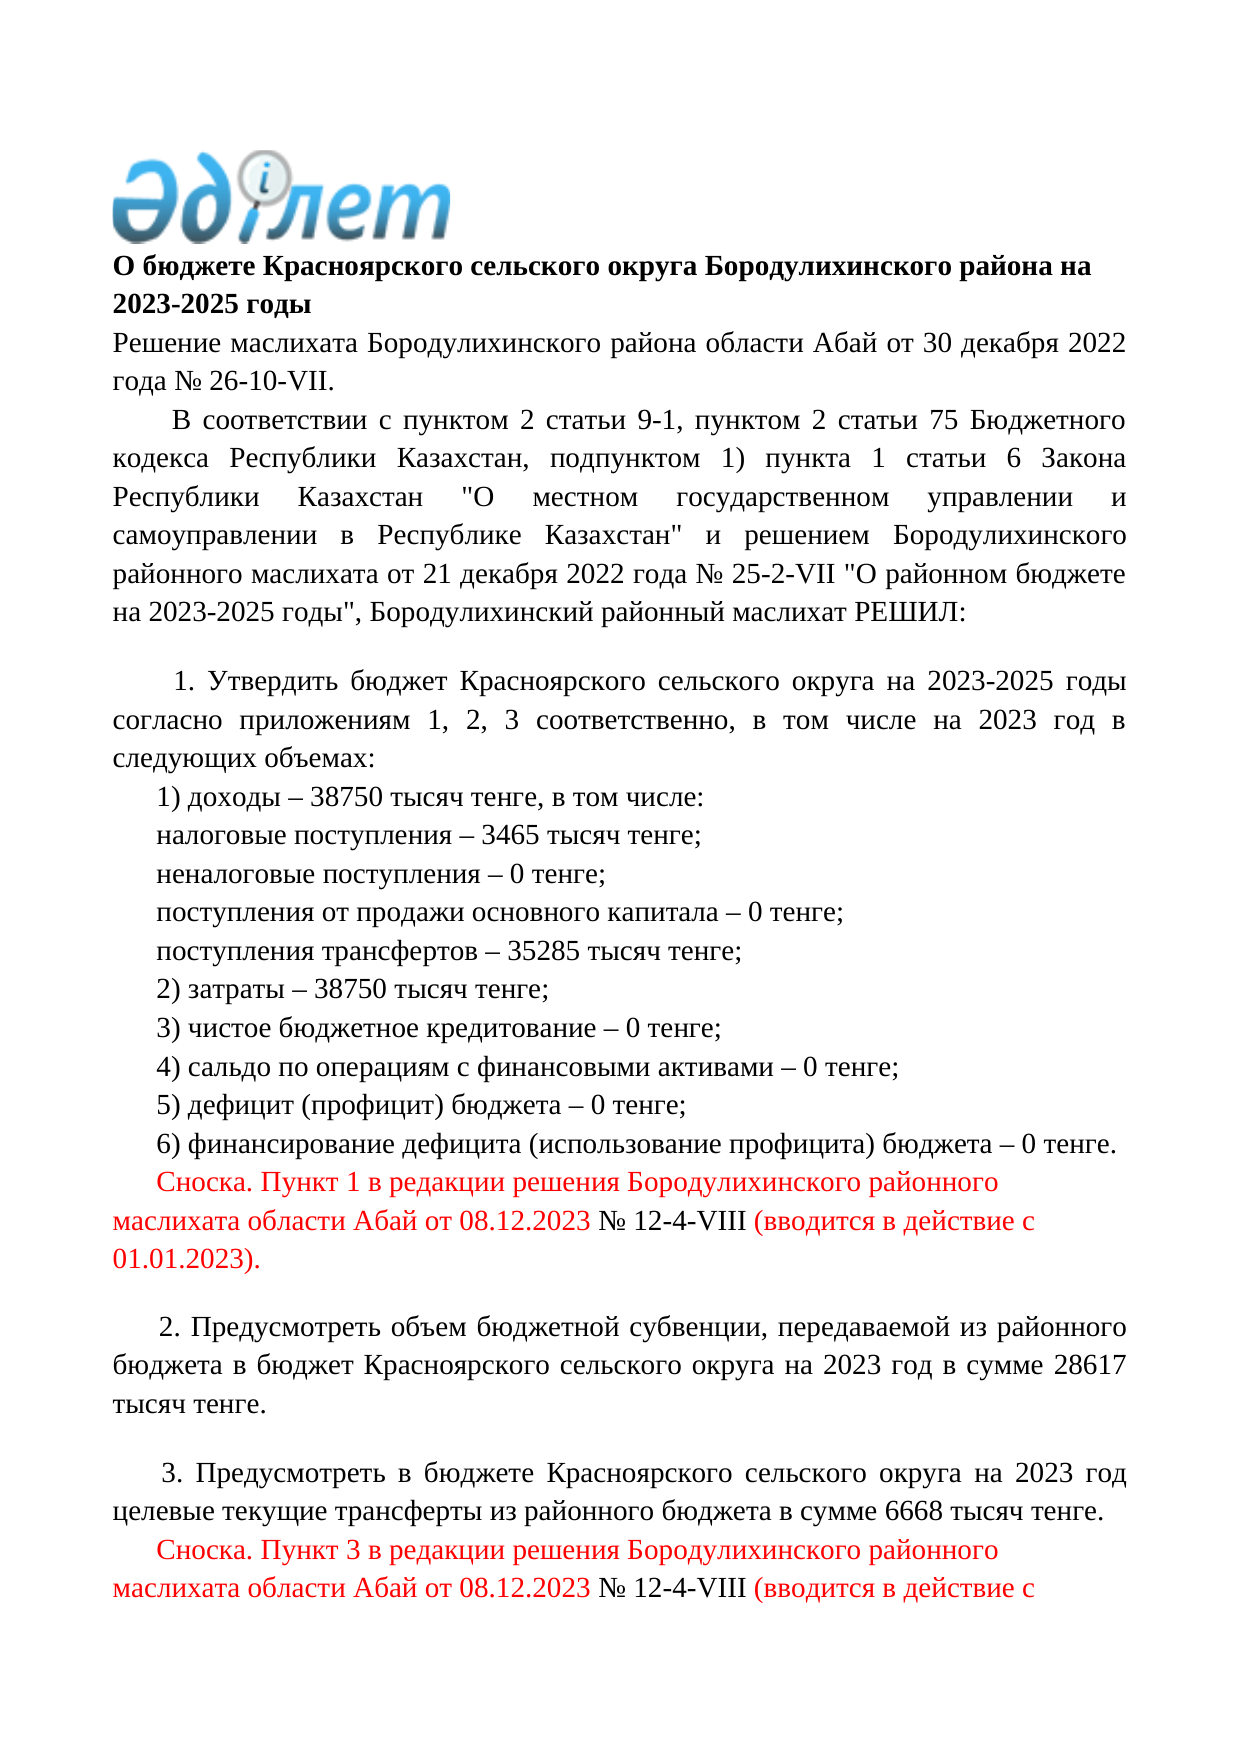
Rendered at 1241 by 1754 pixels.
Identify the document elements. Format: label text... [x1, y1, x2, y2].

text В соответствии с пунктом 2 статьи 9-1, пунктом 2 статьи 75 Бюджетного кодекса Республики Казахстан, подпунктом 1) пункта 1 статьи 6 Закона Республики Казахстан "О местном государственном управлении и самоуправлении в Республике Казахстан" и решением Бородулихинского районного маслихата от 21 декабря 2022 года № 25-2-VII "О районном бюджете на 2023-2025 годы", Бородулихинский районный маслихат РЕШИЛ: [112, 402, 1128, 628]
picture [112, 150, 451, 244]
text Решение маслихата Бородулихинского района области Абай от 30 декабря 2022 года № 26-10-VII. [112, 325, 1128, 397]
text поступления трансфертов – 35285 тысяч тенге; [112, 933, 1128, 967]
text налоговые поступления – 3465 тысяч тенге; [112, 817, 1128, 851]
text 2) затраты – 38750 тысяч тенге; [112, 972, 1128, 1005]
text поступления от продажи основного капитала – 0 тенге; [112, 894, 1128, 928]
text 3. Предусмотреть в бюджете Красноярского сельского округа на 2023 год целевые текущие трансферты из районного бюджета в сумме 6668 тысяч тенге. [112, 1455, 1128, 1527]
text 4) сальдо по операциям с финансовыми активами – 0 тенге; [112, 1049, 1128, 1082]
text О бюджете Красноярского сельского округа Бородулихинского района на 2023-2025 годы [112, 248, 1128, 320]
text 1) доходы – 38750 тысяч тенге, в том числе: [112, 779, 1128, 812]
text Сноска. Пункт 1 в редакции решения Бородулихинского районного маслихата области Абай от 08.12.2023 № 12-4-VIII (вводится в действие с 01.01.2023). [112, 1164, 1128, 1305]
text 5) дефицит (профицит) бюджета – 0 тенге; [112, 1087, 1128, 1121]
text 1. Утвердить бюджет Красноярского сельского округа на 2023-2025 годы согласно приложениям 1, 2, 3 соответственно, в том числе на 2023 год в следующих объемах: [112, 663, 1128, 774]
text 6) финансирование дефицита (использование профицита) бюджета – 0 тенге. [112, 1126, 1128, 1159]
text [112, 1532, 1128, 1604]
text 2. Предусмотреть объем бюджетной субвенции, передаваемой из районного бюджета в бюджет Красноярского сельского округа на 2023 год в сумме 28617 тысяч тенге. [112, 1309, 1128, 1419]
text 3) чистое бюджетное кредитование – 0 тенге; [112, 1010, 1128, 1044]
text неналоговые поступления – 0 тенге; [112, 856, 1128, 889]
